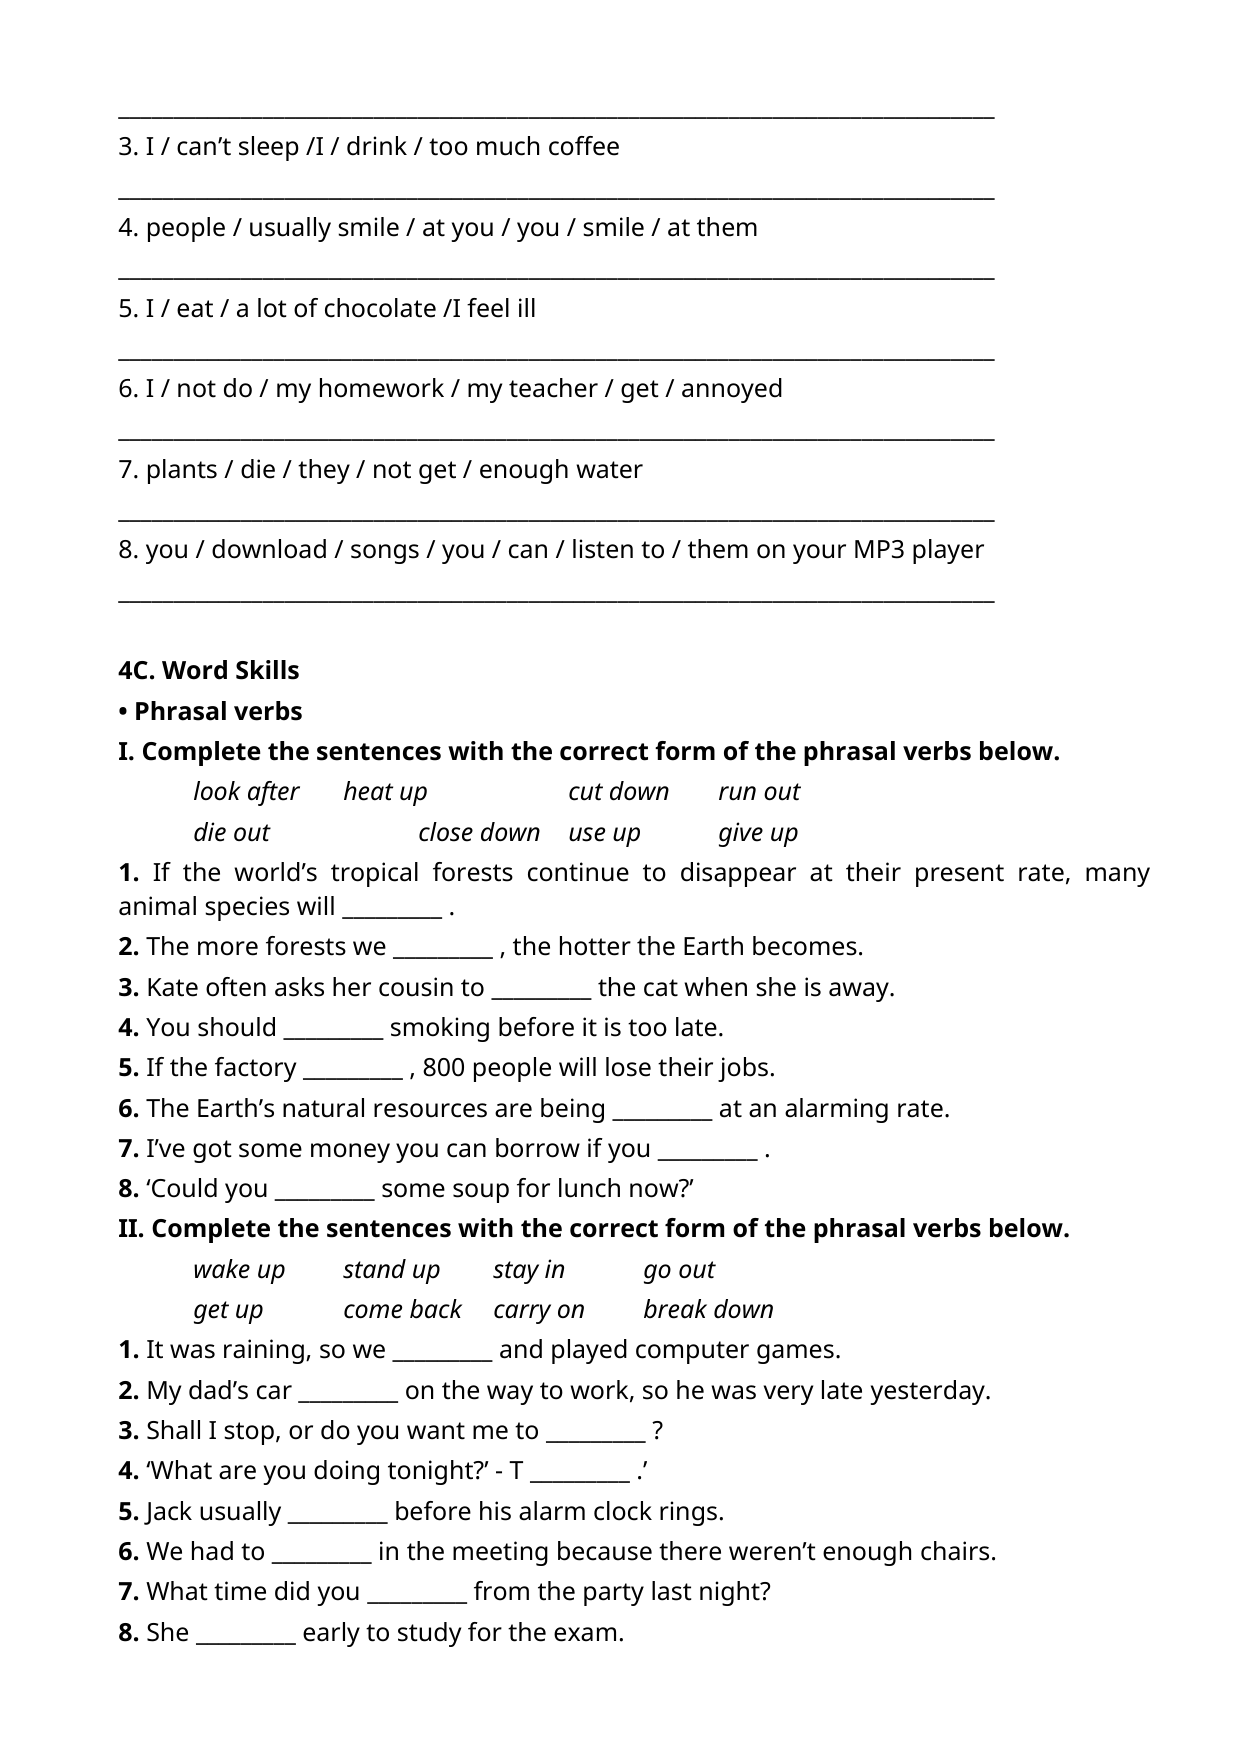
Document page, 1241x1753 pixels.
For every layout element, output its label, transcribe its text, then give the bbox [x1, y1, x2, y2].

text 6. The Earth’s natural resources are being _________ at an alarming rate. [118, 1090, 1152, 1124]
text 8. ‘Could you _________ some soup for lunch now?’ [118, 1171, 1152, 1205]
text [118, 89, 1152, 123]
text _______________________________________________________________________________ [118, 250, 1152, 284]
text 2. My dad’s car _________ on the way to work, so he was very late yesterday. [118, 1372, 1152, 1406]
text 5. I / eat / a lot of chocolate /I feel ill [118, 290, 1152, 324]
text 1. If the world’s tropical forests continue to disappear at their present rate, many animal species will _________ . [118, 854, 1152, 923]
text look after heat up cut down run out [118, 774, 1152, 808]
text 3. I / can’t sleep /I / drink / too much coffee [118, 129, 1152, 163]
text 7. What time did you _________ from the party last night? [118, 1574, 1152, 1608]
text 1. It was raining, so we _________ and played computer games. [118, 1332, 1152, 1366]
text 2. The more forests we _________ , the hotter the Earth becomes. [118, 929, 1152, 963]
text get up come back carry on break down [118, 1292, 1152, 1326]
text die out close down use up give up [118, 814, 1152, 848]
text 5. If the factory _________ , 800 people will lose their jobs. [118, 1050, 1152, 1084]
text 6. We had to _________ in the meeting because there weren’t enough chairs. [118, 1534, 1152, 1568]
text _______________________________________________________________________________ [118, 411, 1152, 445]
text 6. I / not do / my homework / my teacher / get / annoyed [118, 371, 1152, 405]
text I. Complete the sentences with the correct form of the phrasal verbs below. [118, 734, 1152, 768]
text _______________________________________________________________________________ [118, 572, 1152, 606]
text _______________________________________________________________________________ [118, 331, 1152, 364]
text 8. you / download / songs / you / can / listen to / them on your MP3 player [118, 532, 1152, 566]
text 4. ‘What are you doing tonight?’ - T _________ .’ [118, 1453, 1152, 1487]
text _______________________________________________________________________________ [118, 492, 1152, 526]
text 5. Jack usually _________ before his alarm clock rings. [118, 1493, 1152, 1527]
text 3. Kate often asks her cousin to _________ the cat when she is away. [118, 969, 1152, 1003]
text 7. I’ve got some money you can borrow if you _________ . [118, 1131, 1152, 1164]
text 4C. Word Skills [118, 653, 1152, 687]
text II. Complete the sentences with the correct form of the phrasal verbs below. [118, 1211, 1152, 1245]
text 3. Shall I stop, or do you want me to _________ ? [118, 1413, 1152, 1447]
text • Phrasal verbs [118, 693, 1152, 727]
text wake up stand up stay in go out [118, 1251, 1152, 1286]
text 8. She _________ early to study for the exam. [118, 1614, 1152, 1648]
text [118, 169, 1152, 203]
text 7. plants / die / they / not get / enough water [118, 451, 1152, 486]
text 4. people / usually smile / at you / you / smile / at them [118, 209, 1152, 244]
text 4. You should _________ smoking before it is too late. [118, 1009, 1152, 1044]
